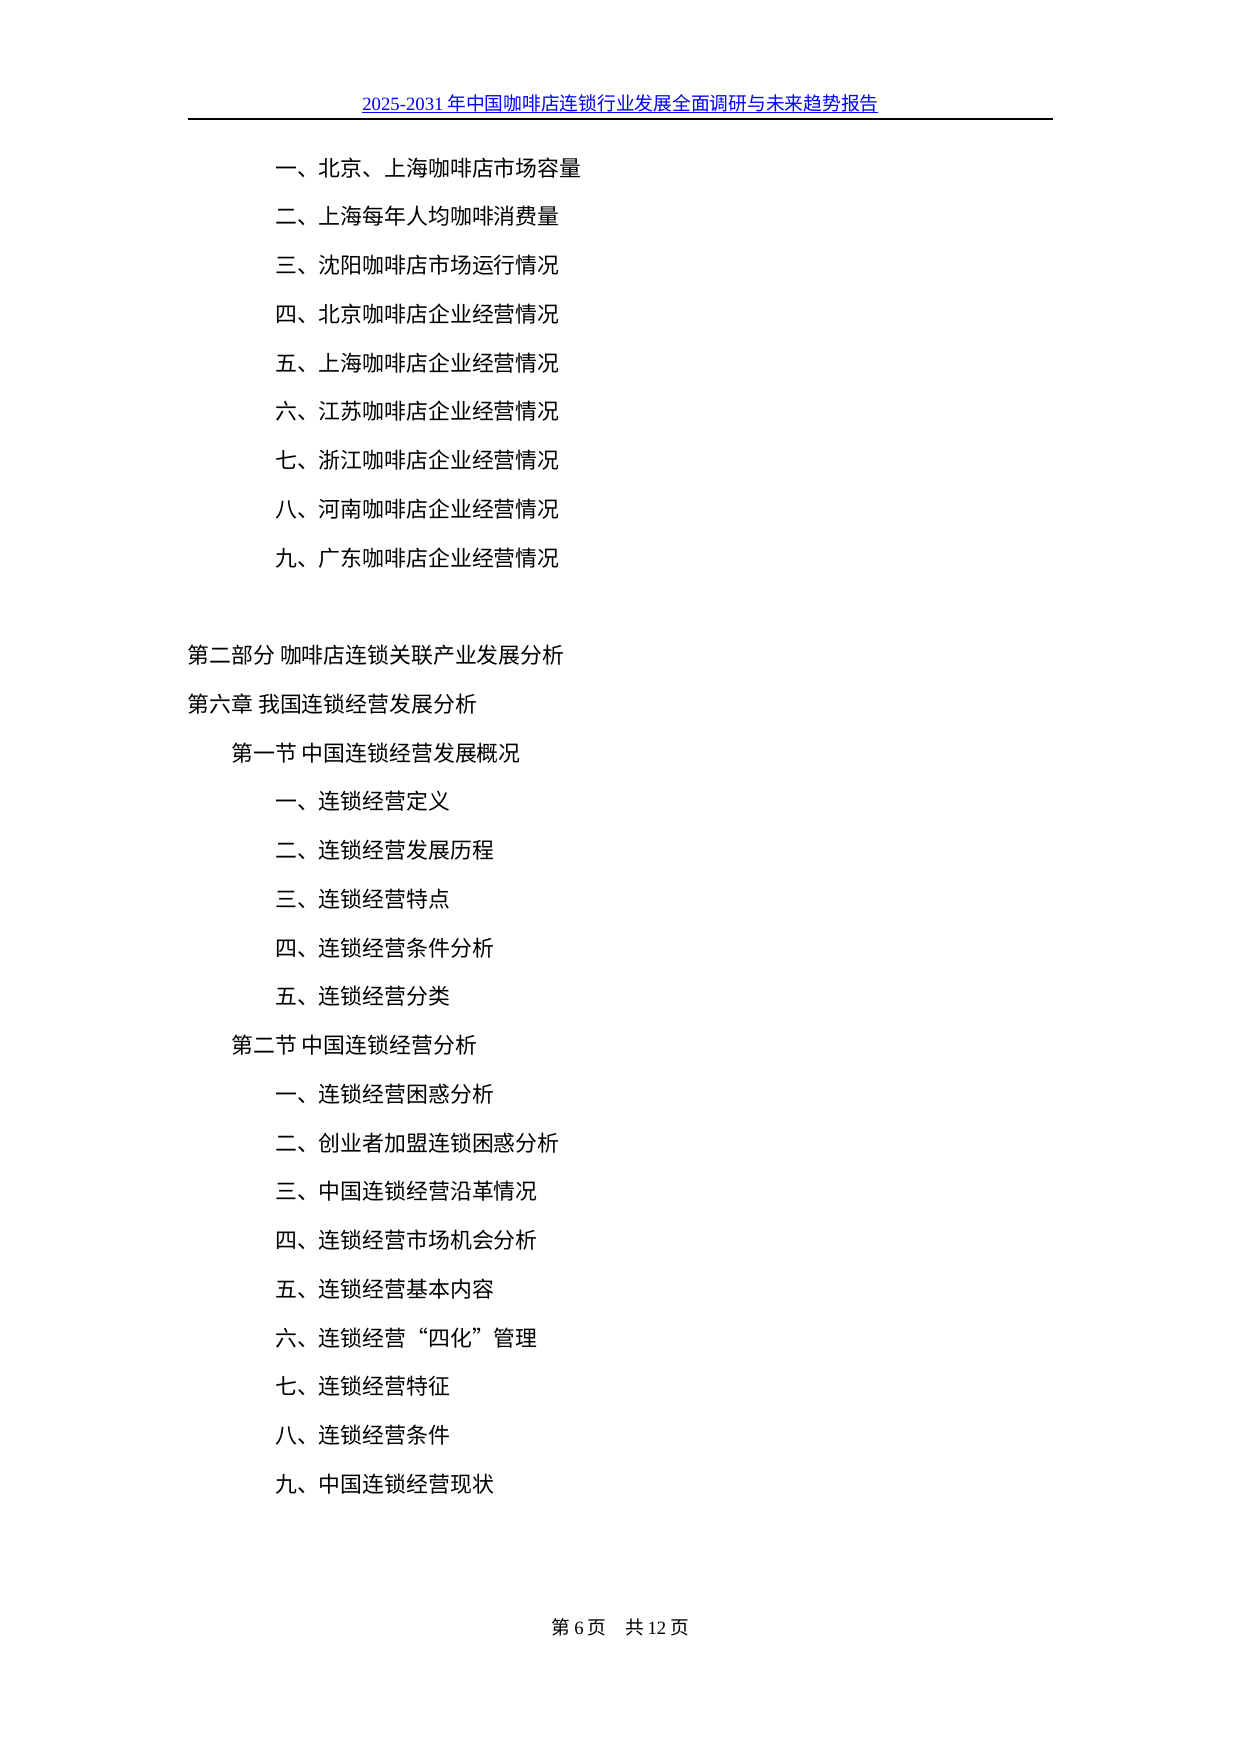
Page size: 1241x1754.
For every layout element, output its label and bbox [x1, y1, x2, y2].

text [187, 150, 1053, 1499]
